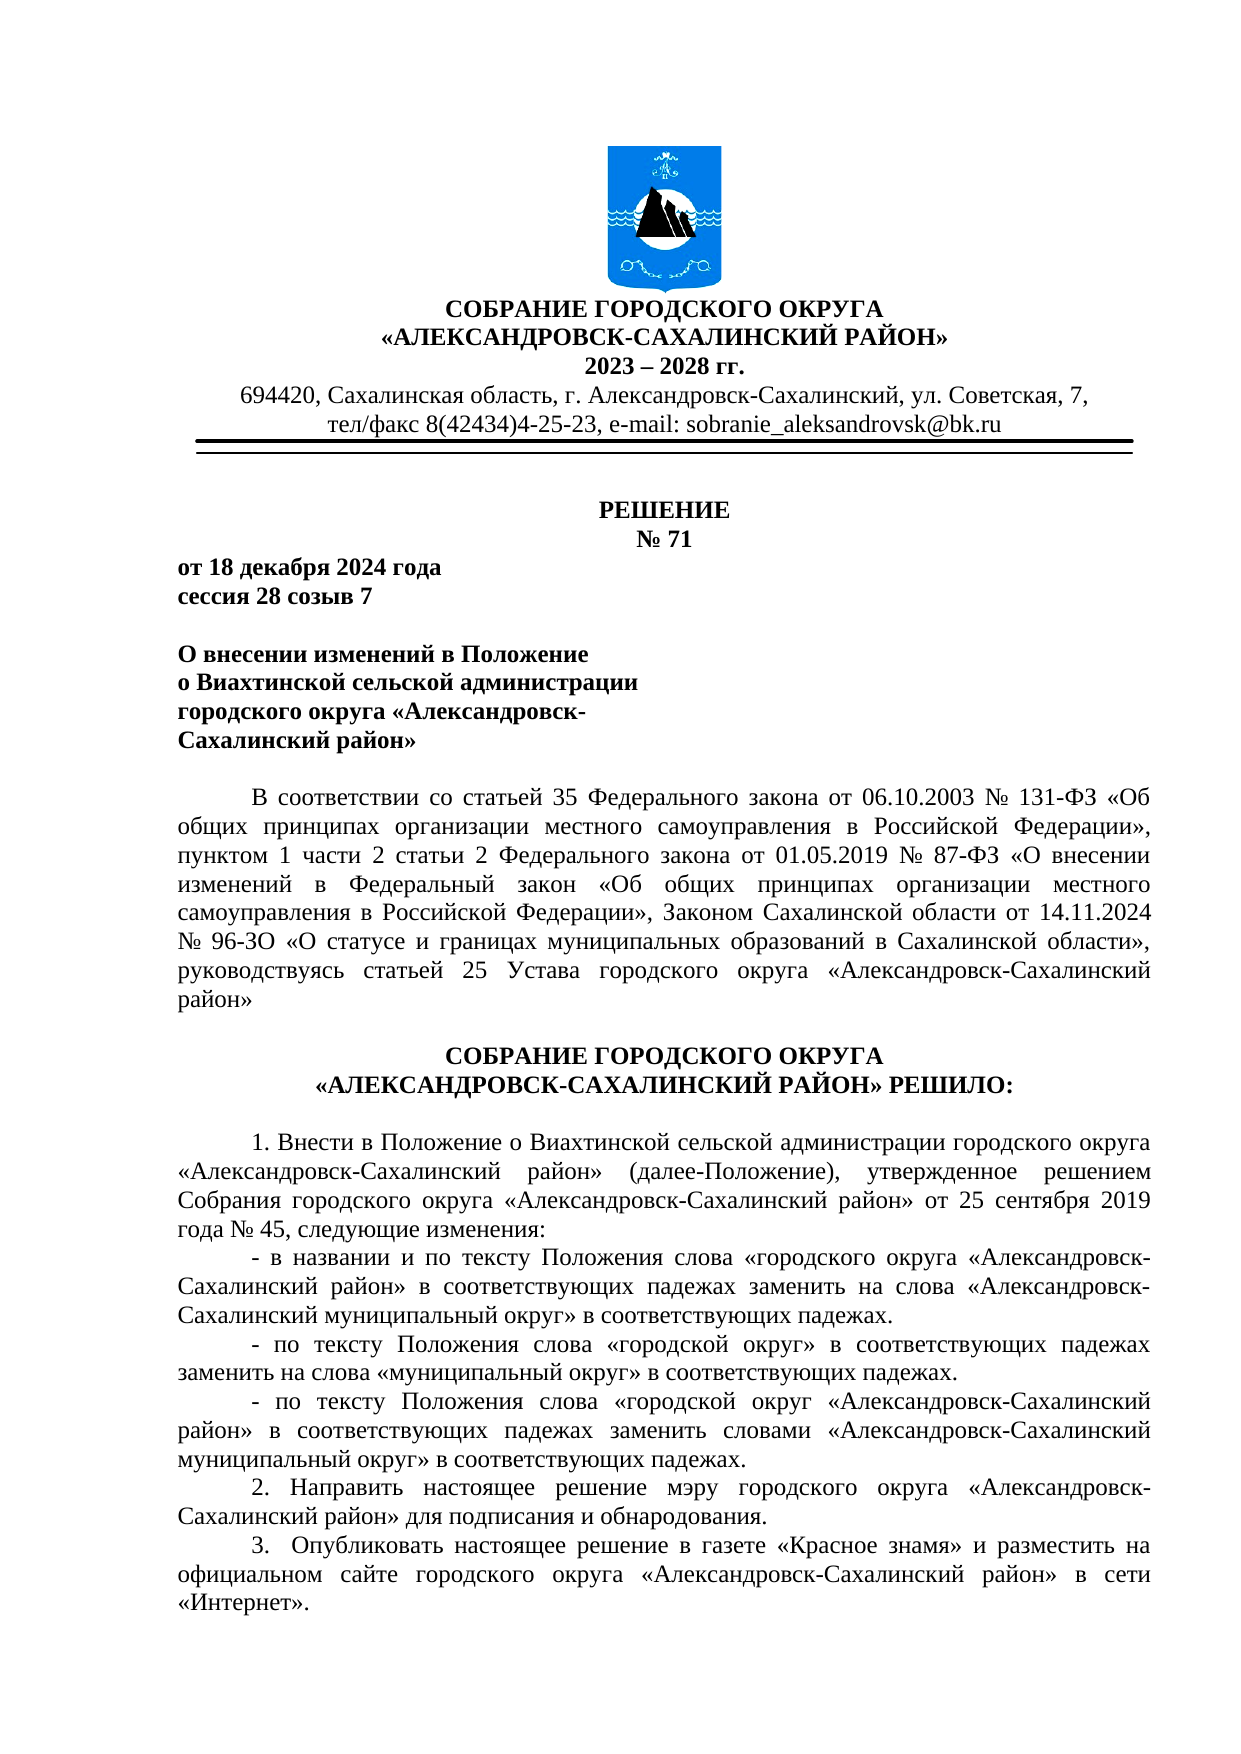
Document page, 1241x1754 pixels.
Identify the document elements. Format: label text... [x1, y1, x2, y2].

text 3. Опубликовать настоящее решение в газете «Красное знамя» и разместить на официальном сайте городского округа «Александровск-Сахалинский район» в сети «Интернет». [177, 1530, 1152, 1616]
text сессия 28 созыв 7 [177, 581, 1152, 610]
text «АЛЕКСАНДРОВСК-САХАЛИНСКИЙ РАЙОН» [177, 322, 1152, 351]
text от 18 декабря 2024 года [177, 552, 1152, 581]
text городского округа «Александровск- [177, 696, 1152, 725]
text - по тексту Положения слова «городской округ «Александровск-Сахалинский район» в соответствующих падежах заменить словами «Александровск-Сахалинский муниципальный округ» в соответствующих падежах. [177, 1386, 1152, 1472]
picture [607, 146, 722, 294]
text - в названии и по тексту Положения слова «городского округа «Александровск-Сахалинский район» в соответствующих падежах заменить на слова «Александровск-Сахалинский муниципальный округ» в соответствующих падежах. [177, 1242, 1152, 1329]
text Сахалинский район» [177, 725, 1152, 754]
text 694420, Сахалинская область, г. Александровск-Сахалинский, ул. Советская, 7, [177, 380, 1152, 409]
text тел/факс 8(42434)4-25-23, e-mail: sobranie_aleksandrovsk@bk.ru [177, 409, 1152, 437]
text 2023 – 2028 гг. [177, 351, 1152, 380]
text СОБРАНИЕ ГОРОДСКОГО ОКРУГА [177, 1041, 1152, 1070]
text «АЛЕКСАНДРОВСК-САХАЛИНСКИЙ РАЙОН» РЕШИЛО: [177, 1070, 1152, 1099]
text № 71 [177, 524, 1152, 552]
text о Виахтинской сельской администрации [177, 667, 1152, 696]
text СОБРАНИЕ ГОРОДСКОГО ОКРУГА [177, 294, 1152, 322]
text 2. Направить настоящее решение мэру городского округа «Александровск-Сахалинский район» для подписания и обнародования. [177, 1472, 1152, 1530]
text О внесении изменений в Положение [177, 639, 1152, 667]
text В соответствии со статьей 35 Федерального закона от 06.10.2003 № 131-ФЗ «Об общих принципах организации местного самоуправления в Российской Федерации», пунктом 1 части 2 статьи 2 Федерального закона от 01.05.2019 № 87-ФЗ «О внесении изменений в Федеральный закон «Об общих принципах организации местного самоуправления в Российской Федерации», Законом Сахалинской области от 14.11.2024 № 96-ЗО «О статусе и границах муниципальных образований в Сахалинской области», руководствуясь статьей 25 Устава городского округа «Александровск-Сахалинский район» [177, 782, 1152, 1012]
text РЕШЕНИЕ [177, 495, 1152, 524]
text 1. Внести в Положение о Виахтинской сельской администрации городского округа «Александровск-Сахалинский район» (далее-Положение), утвержденное решением Собрания городского округа «Александровск-Сахалинский район» от 25 сентября 2019 года № 45, следующие изменения: [177, 1127, 1152, 1242]
text - по тексту Положения слова «городской округ» в соответствующих падежах заменить на слова «муниципальный округ» в соответствующих падежах. [177, 1329, 1152, 1386]
